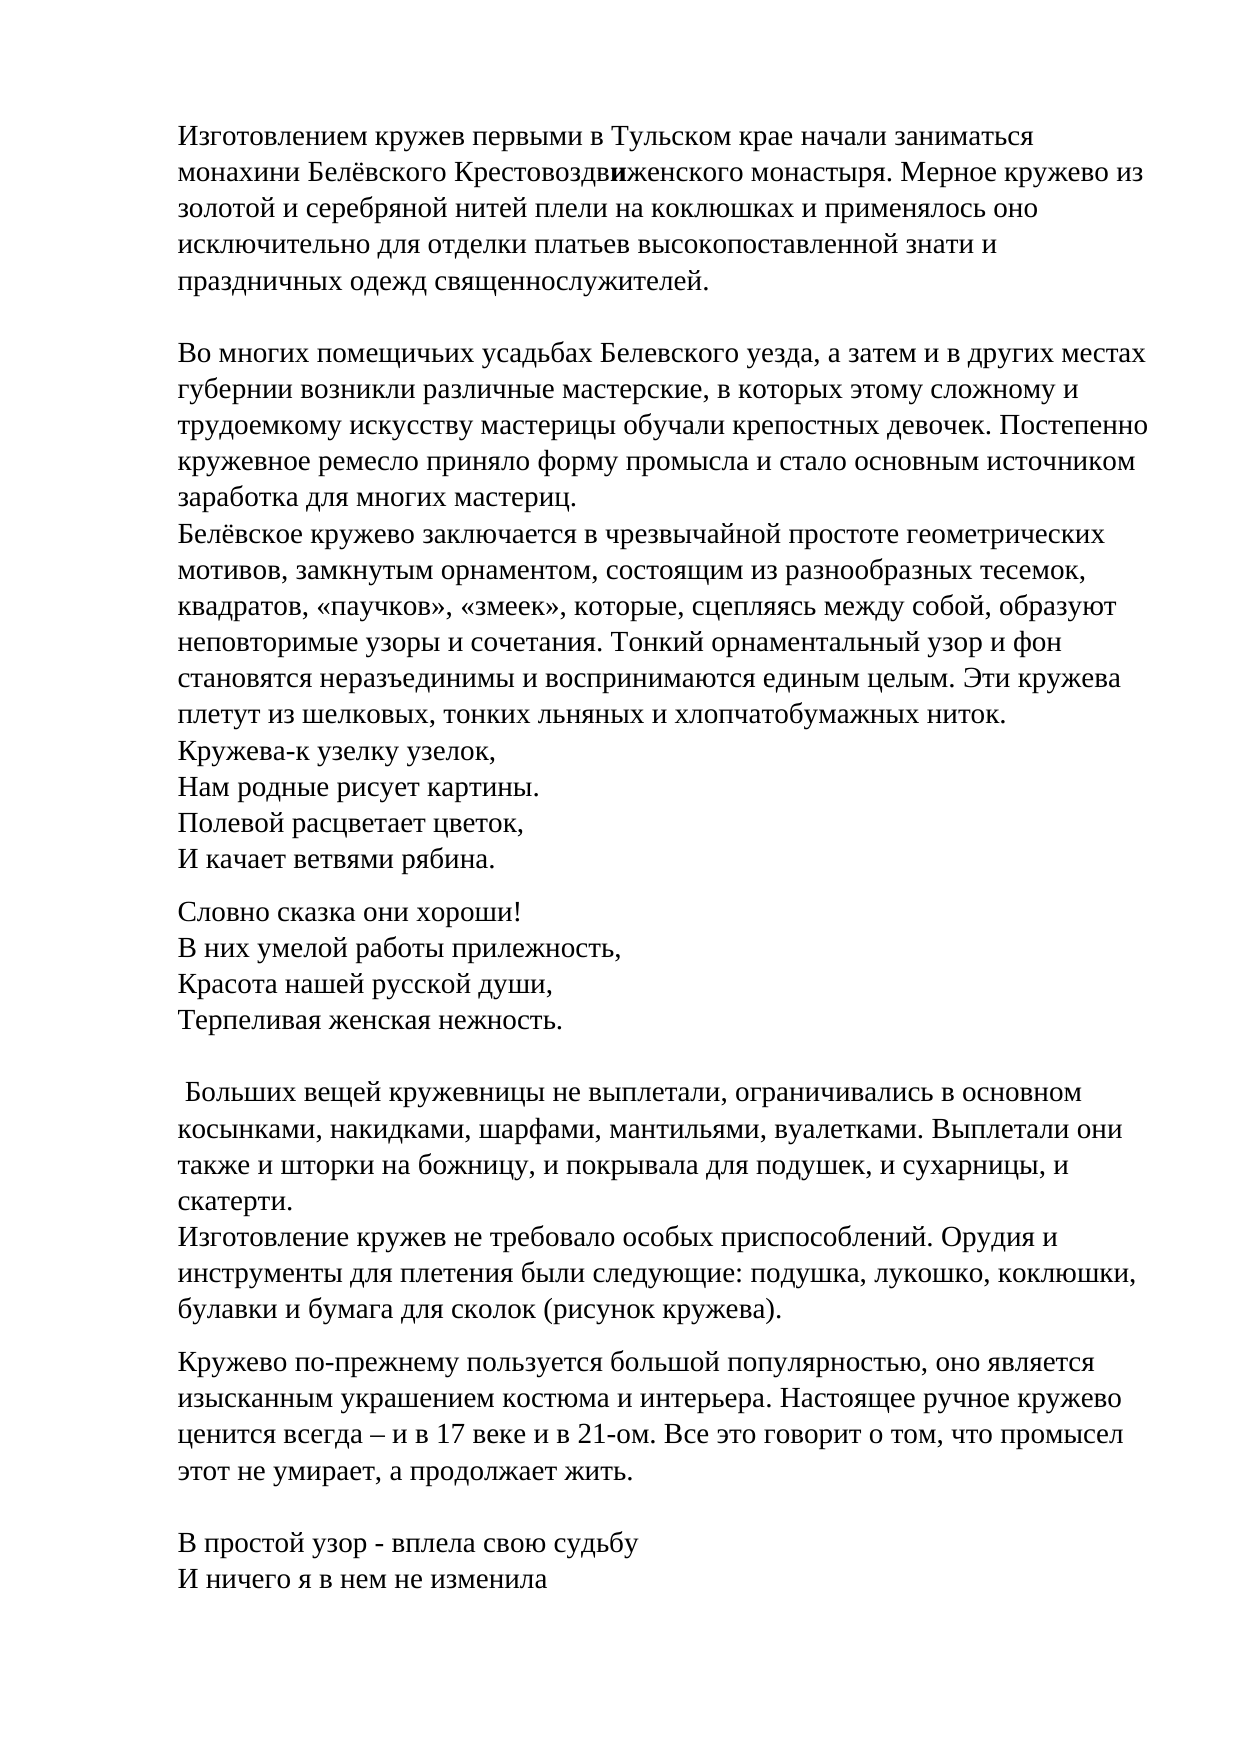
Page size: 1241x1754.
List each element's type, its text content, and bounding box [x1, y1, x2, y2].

text Изготовлением кружев первыми в Тульском крае начали заниматься монахини Белёвского Крестовоздвиженского монастыря. Мерное кружево из золотой и серебряной нитей плели на коклюшках и применялось оно исключительно для отделки платьев высокопоставленной знати и праздничных одежд священнослужителей. Во многих помещичьих усадьбах Белевского уезда, а затем и в других местах губернии возникли различные мастерские, в которых этому сложному и трудоемкому искусству мастерицы обучали крепостных девочек. Постепенно кружевное ремесло приняло форму промысла и стало основным источником заработка для многих мастериц. Белёвское кружево заключается в чрезвычайной простоте геометрических мотивов, замкнутым орнаментом, состоящим из разнообразных тесемок, квадратов, «паучков», «змеек», которые, сцепляясь между собой, образуют неповторимые узоры и сочетания. Тонкий орнаментальный узор и фон становятся неразъединимы и воспринимаются единым целым. Эти кружева плетут из шелковых, тонких льняных и хлопчатобумажных ниток. Кружева-к узелку узелок, Нам родные рисует картины. Полевой расцветает цветок, И качает ветвями рябина. [177, 118, 1152, 874]
text Словно сказка они хороши! В них умелой работы прилежность, Красота нашей русской души, Терпеливая женская нежность. Больших вещей кружевницы не выплетали, ограничивались в основном косынками, накидками, шарфами, мантильями, вуалетками. Выплетали они также и шторки на божницу, и покрывала для подушек, и сухарницы, и скатерти. Изготовление кружев не требовало особых приспособлений. Орудия и инструменты для плетения были следующие: подушка, лукошко, коклюшки, булавки и бумага для сколок (рисунок кружева). [177, 894, 1152, 1325]
text Кружево по-прежнему пользуется большой популярностью, оно является изысканным украшением костюма и интерьера. Настоящее ручное кружево ценится всегда – и в 17 веке и в 21-ом. Все это говорит о том, что промысел этот не умирает, а продолжает жить. В простой узор - вплела свою судьбу И ничего я в нем не изменила [177, 1344, 1152, 1595]
